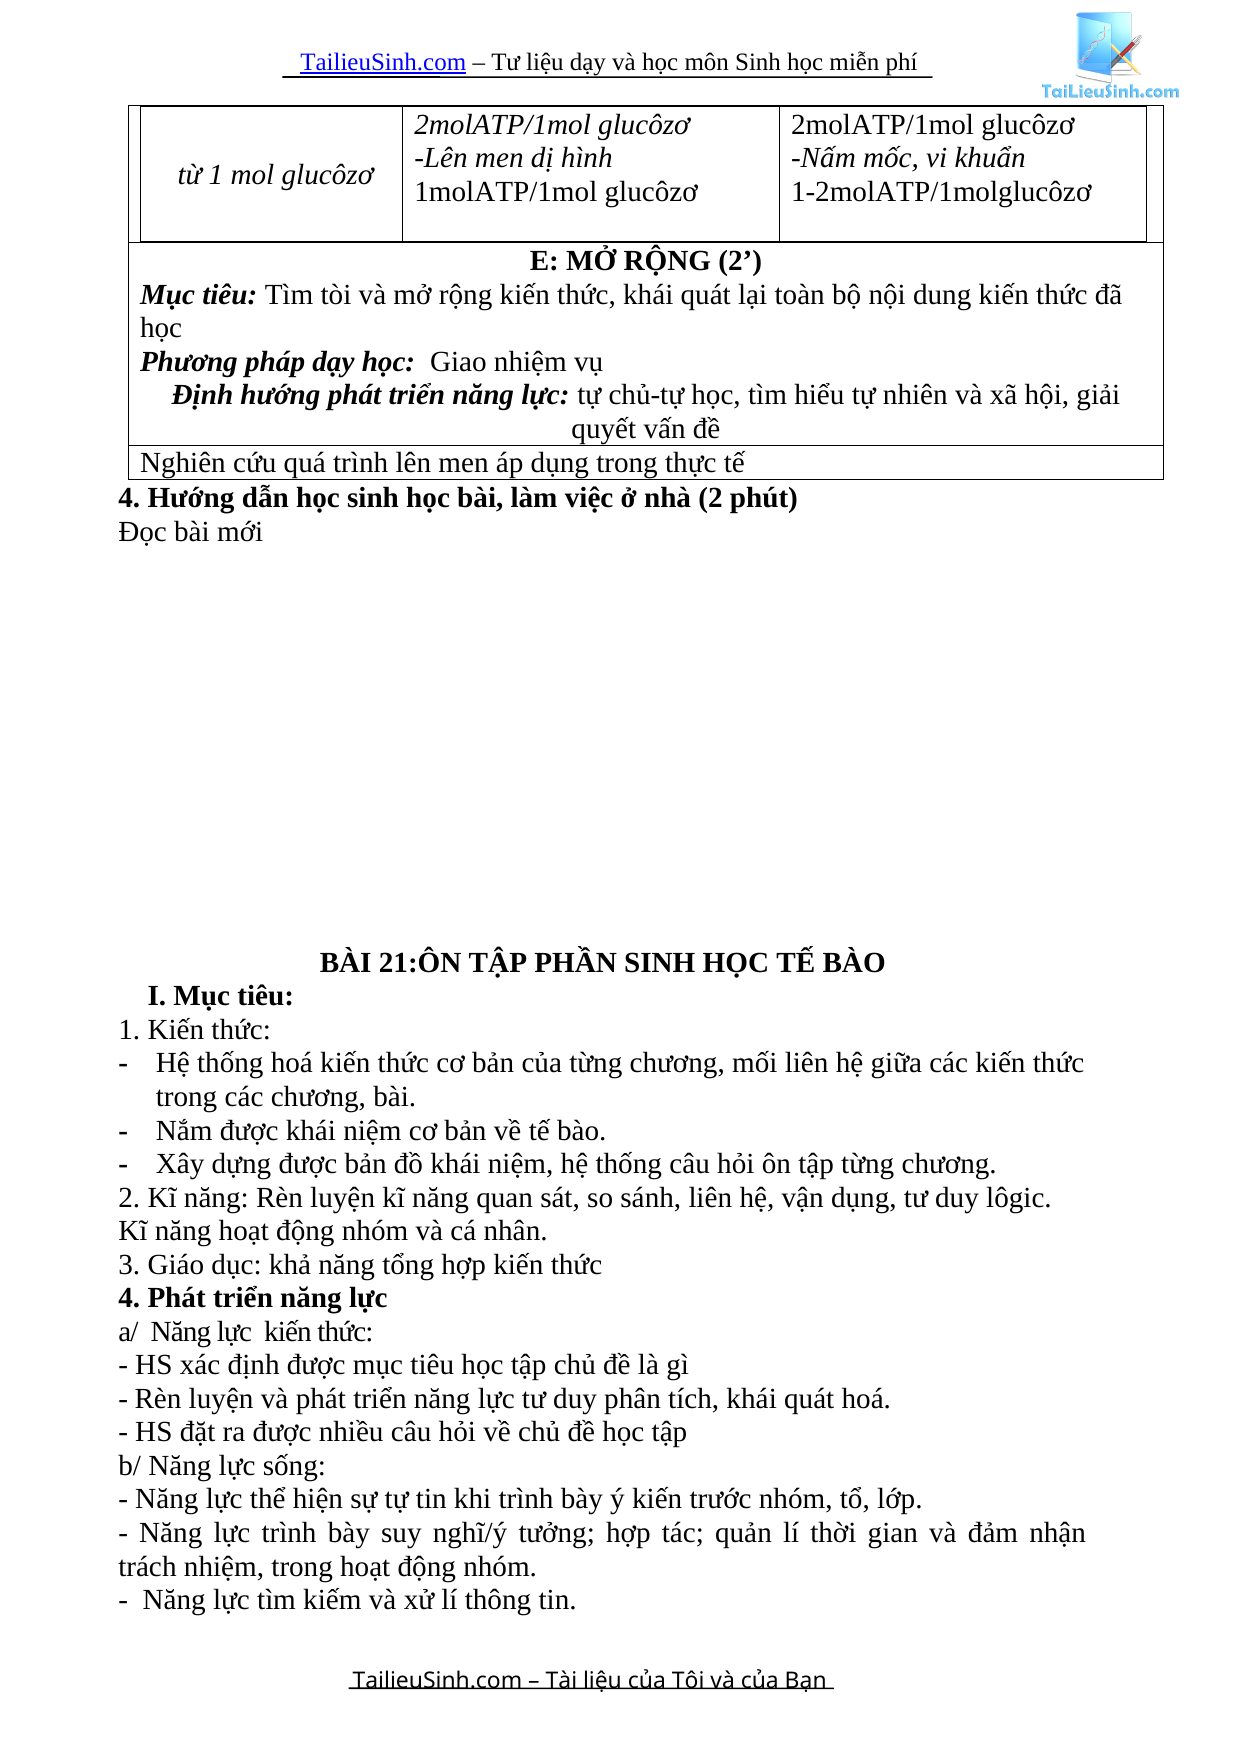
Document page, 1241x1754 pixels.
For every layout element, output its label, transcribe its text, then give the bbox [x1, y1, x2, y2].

text - Năng lực trình bày suy nghĩ/ý tưởng; hợp tác; quản lí thời gian và đảm nhận trách nhiệm, trong hoạt động nhóm. [118, 1515, 1087, 1582]
text - Năng lực thể hiện sự tự tin khi trình bày ý kiến trước nhóm, tổ, lớp. [118, 1482, 1087, 1515]
table_cell [1147, 106, 1163, 242]
text I. Mục tiêu: [118, 978, 1087, 1012]
text b/ Năng lực sống: [118, 1448, 1087, 1482]
text 2. Kĩ năng: Rèn luyện kĩ năng quan sát, so sánh, liên hệ, vận dụng, tư duy lôgic. Kĩ năng hoạt động nhóm và cá nhân. [118, 1180, 1087, 1247]
text 4. Hướng dẫn học sinh học bài, làm việc ở nhà (2 phút) [118, 480, 1087, 514]
text - Năng lực tìm kiếm và xử lí thông tin. [118, 1582, 1087, 1616]
list Xây dựng được bản đồ khái niệm, hệ thống câu hỏi ôn tập từng chương. [118, 1146, 1087, 1180]
list Nắm được khái niệm cơ bản về tế bào. [118, 1113, 1087, 1146]
text - Rèn luyện và phát triển năng lực tư duy phân tích, khái quát hoá. [118, 1381, 1087, 1414]
text a/ Năng lực kiến thức: [118, 1314, 1087, 1347]
table_cell [141, 107, 402, 241]
table_cell [129, 106, 140, 242]
list Hệ thống hoá kiến thức cơ bản của từng chương, mối liên hệ giữa các kiến thức trong các chương, bài. [118, 1046, 1087, 1113]
text BÀI 21:ÔN TẬP PHẦN SINH HỌC TẾ BÀO [118, 945, 1087, 978]
text 1. Kiến thức: [118, 1012, 1087, 1046]
text 3. Giáo dục: khả năng tổng hợp kiến thức [118, 1247, 1087, 1280]
table_cell [403, 107, 779, 241]
text Đọc bài mới [118, 514, 1087, 547]
text - HS đặt ra được nhiều câu hỏi về chủ đề học tập [118, 1414, 1087, 1448]
text - HS xác định được mục tiêu học tập chủ đề là gì [118, 1347, 1087, 1381]
table_cell [780, 107, 1146, 241]
table_cell E: MỞ RỘNG (2’) Mục tiêu: Tìm tòi và mở rộng kiến thức, khái quát lại toàn bộ nội dung kiến thức đã học Phương pháp dạy học: Giao nhiệm vụ Định hướng phát triển năng lực: tự chủ-tự học, tìm hiểu tự nhiên và xã hội, giải quyết vấn đề [129, 243, 1163, 444]
text 4. Phát triển năng lực [118, 1280, 1087, 1314]
table_cell Nghiên cứu quá trình lên men áp dụng trong thực tế [129, 446, 1163, 479]
